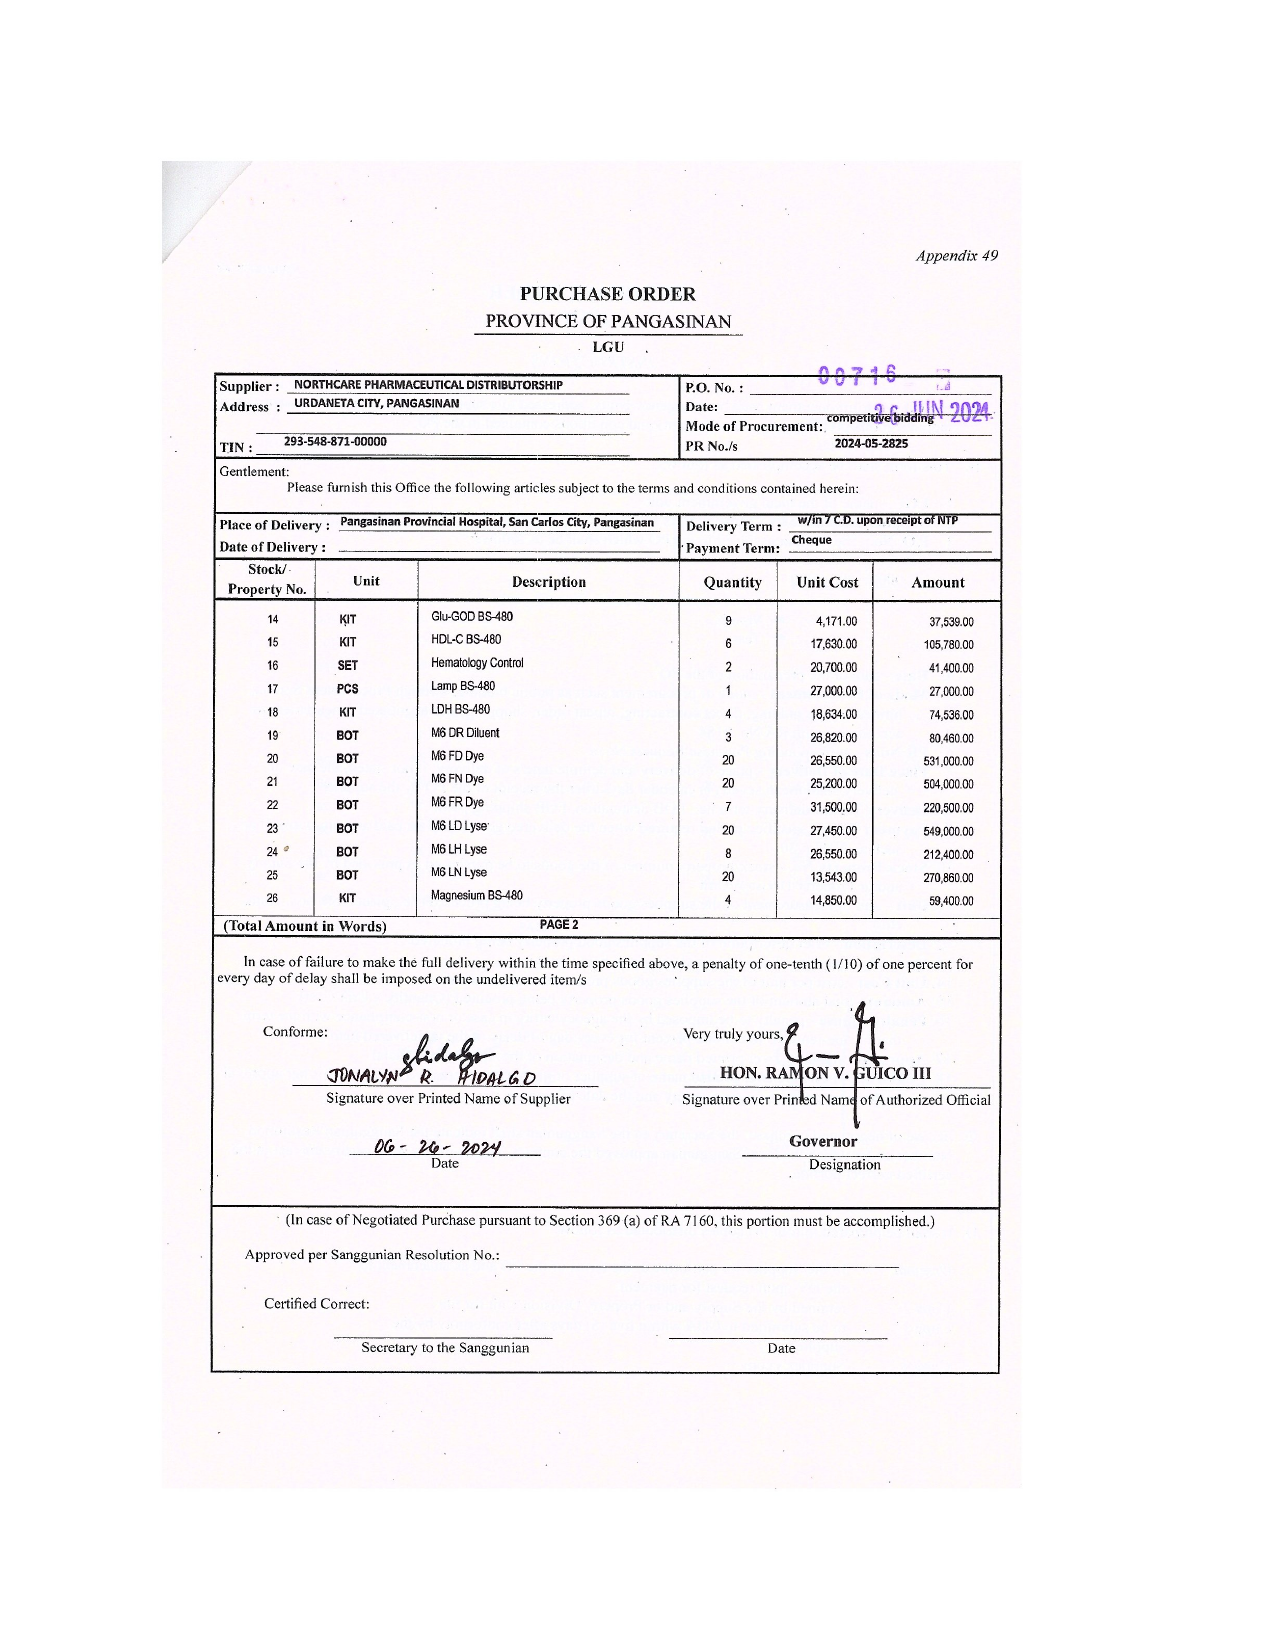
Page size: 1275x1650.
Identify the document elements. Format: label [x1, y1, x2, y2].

picture [150, 150, 1033, 1500]
